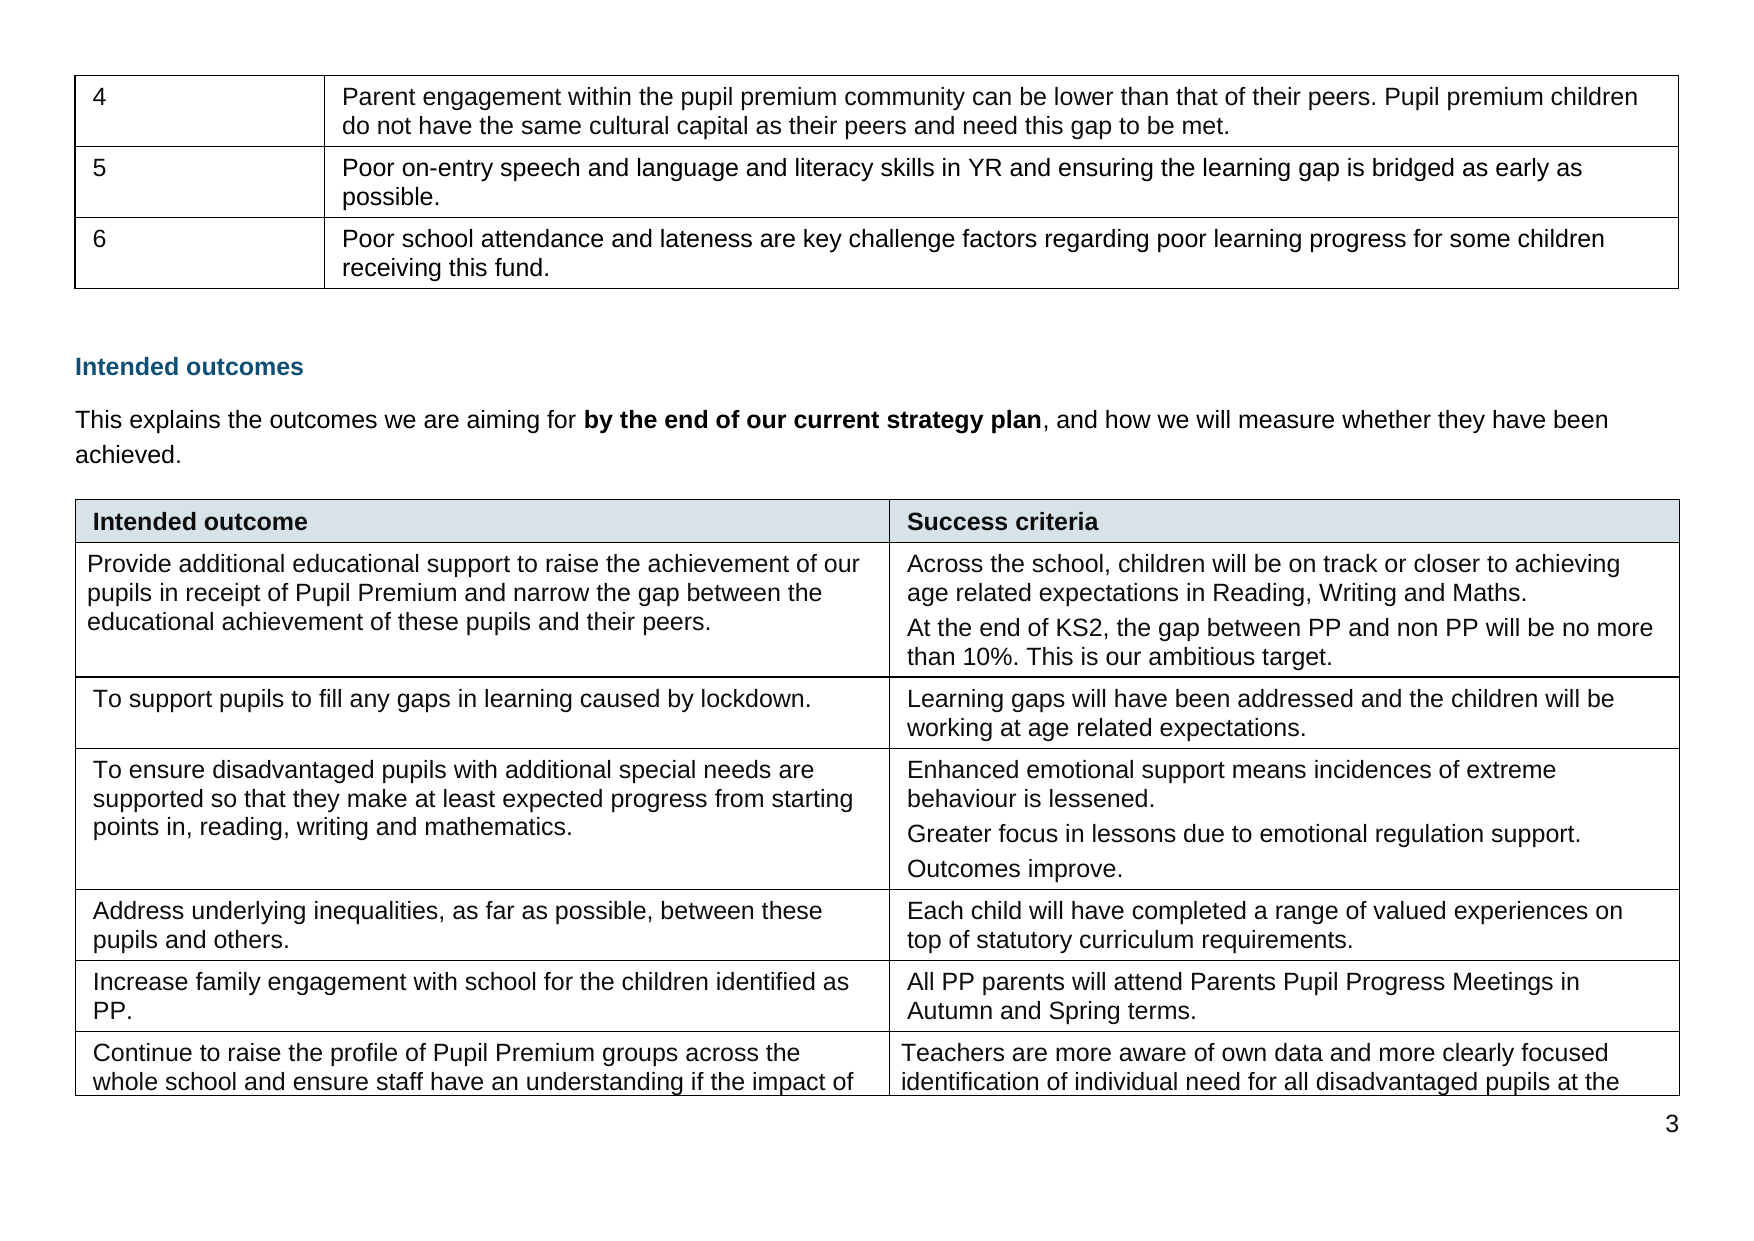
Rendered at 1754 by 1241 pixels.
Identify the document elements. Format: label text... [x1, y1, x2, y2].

table_cell Provide additional educational support to raise the achievement of our pupils in receipt of Pupil Premium and narrow the gap between the educational achievement of these pupils and their peers. [76, 543, 889, 676]
table_cell To support pupils to fill any gaps in learning caused by lockdown. [76, 678, 889, 747]
table_cell To ensure disadvantaged pupils with additional special needs are supported so that they make at least expected progress from starting points in, reading, writing and mathematics. [76, 749, 889, 888]
table_cell Poor school attendance and lateness are key challenge factors regarding poor learning progress for some children receiving this fund. [325, 218, 1678, 288]
table_cell Increase family engagement with school for the children identified as PP. [76, 961, 889, 1031]
table_cell Parent engagement within the pupil premium community can be lower than that of their peers. Pupil premium children do not have the same cultural capital as their peers and need this gap to be met. [325, 76, 1678, 146]
table_cell Poor on-entry speech and language and literacy skills in YR and ensuring the learning gap is bridged as early as possible. [325, 147, 1678, 217]
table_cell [76, 1032, 889, 1095]
table_cell 5 [76, 147, 324, 217]
table_cell Each child will have completed a range of valued experiences on top of statutory curriculum requirements. [890, 890, 1679, 959]
table_cell 6 [76, 218, 324, 288]
table_cell Learning gaps will have been addressed and the children will be working at age related expectations. [890, 678, 1679, 747]
table_header Success criteria [890, 500, 1679, 542]
table_cell 4 [76, 76, 324, 146]
table_header Intended outcome [76, 500, 889, 542]
table_cell Across the school, children will be on track or closer to achieving age related expectations in Reading, Writing and Maths. At the end of KS2, the gap between PP and non PP will be no more than 10%. This is our ambitious target. [890, 543, 1679, 676]
table_cell Address underlying inequalities, as far as possible, between these pupils and others. [76, 890, 889, 959]
table_cell Enhanced emotional support means incidences of extreme behaviour is lessened. Greater focus in lessons due to emotional regulation support. Outcomes improve. [890, 749, 1679, 888]
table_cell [890, 1032, 1679, 1095]
subtitle Intended outcomes [75, 352, 1679, 380]
table_cell All PP parents will attend Parents Pupil Progress Meetings in Autumn and Spring terms. [890, 961, 1679, 1031]
text This explains the outcomes we are aiming for by the end of our current strategy plan, and how we will measure whether they have been achieved. [75, 405, 1679, 469]
